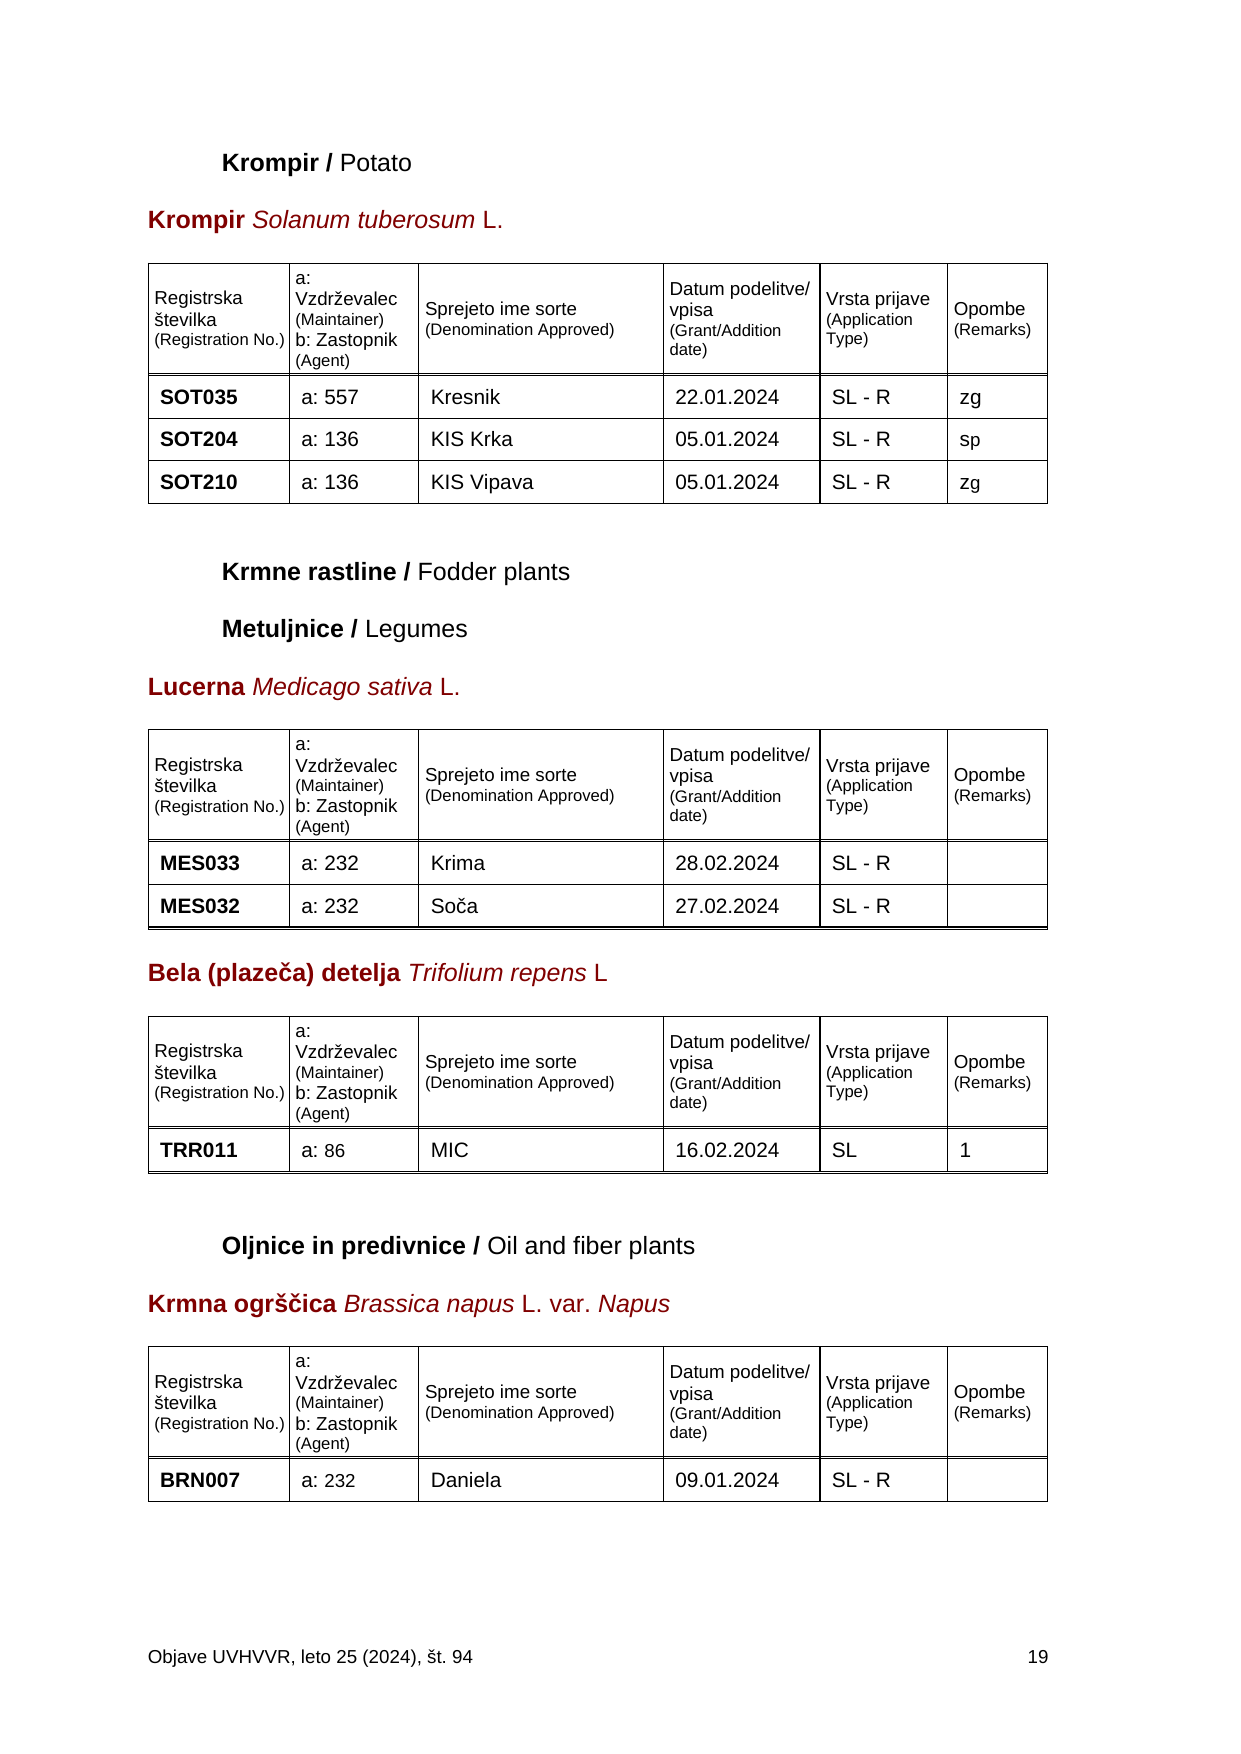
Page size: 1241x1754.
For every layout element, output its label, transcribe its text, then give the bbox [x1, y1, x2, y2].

table_cell a: 232 [290, 1459, 418, 1501]
table_cell 09.01.2024 [664, 1459, 819, 1501]
table_cell MES033 [149, 842, 289, 884]
text Krompir Solanum tuberosum L. [148, 205, 1048, 234]
table_cell [948, 842, 1047, 884]
table_header Registrska številka (Registration No.) [149, 1017, 289, 1126]
text Bela (plazeča) detelja Trifolium repens L [148, 958, 1048, 987]
table_cell MIC [419, 1129, 663, 1171]
table_cell SL - R [821, 461, 947, 503]
table_cell SL - R [821, 842, 947, 884]
table_header Vrsta prijave (Application Type) [821, 264, 947, 373]
table_cell zg [948, 461, 1047, 503]
table_cell SL [821, 1129, 947, 1171]
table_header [290, 1347, 418, 1456]
text Metuljnice / Legumes [222, 614, 1048, 643]
table_cell SL - R [821, 376, 947, 417]
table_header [419, 264, 663, 373]
text Krmne rastline / Fodder plants [222, 557, 1048, 585]
table_cell TRR011 [149, 1129, 289, 1171]
table_cell a: 136 [290, 419, 418, 460]
table_header Sprejeto ime sorte (Denomination Approved) [419, 730, 663, 839]
table_cell SL - R [821, 419, 947, 460]
table_cell SL - R [821, 1459, 947, 1501]
table_cell BRN007 [149, 1459, 289, 1501]
table_header a: Vzdrževalec (Maintainer) b: Zastopnik (Agent) [290, 730, 418, 839]
table_cell [948, 885, 1047, 926]
table_cell 05.01.2024 [664, 461, 819, 503]
text Lucerna Medicago sativa L. [148, 672, 1048, 700]
table_header Registrska številka (Registration No.) [149, 730, 289, 839]
table_header Opombe (Remarks) [948, 730, 1047, 839]
table_cell 05.01.2024 [664, 419, 819, 460]
table_cell Soča [419, 885, 663, 926]
table_cell KIS Krka [419, 419, 663, 460]
table_cell a: 232 [290, 885, 418, 926]
table_header a: Vzdrževalec (Maintainer) b: Zastopnik (Agent) [290, 1017, 418, 1126]
table_cell SOT204 [149, 419, 289, 460]
table_cell KIS Vipava [419, 461, 663, 503]
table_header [664, 264, 819, 373]
table_cell Daniela [419, 1459, 663, 1501]
text Oljnice in predivnice / Oil and fiber plants [222, 1231, 1048, 1260]
table_cell Krima [419, 842, 663, 884]
table_cell [948, 1459, 1047, 1501]
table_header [419, 1347, 663, 1456]
table_cell sp [948, 419, 1047, 460]
table_cell MES032 [149, 885, 289, 926]
table_header Opombe (Remarks) [948, 264, 1047, 373]
table_cell a: 557 [290, 376, 418, 417]
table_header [664, 1347, 819, 1456]
text Krompir / Potato [222, 148, 1048, 176]
table_header Registrska številka (Registration No.) [149, 1347, 289, 1456]
table_cell 22.01.2024 [664, 376, 819, 417]
table_cell SOT035 [149, 376, 289, 417]
table_cell 27.02.2024 [664, 885, 819, 926]
table_header Datum podelitve/ vpisa (Grant/Addition date) [664, 730, 819, 839]
table_cell 1 [948, 1129, 1047, 1171]
table_cell SOT210 [149, 461, 289, 503]
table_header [290, 264, 418, 373]
table_header Sprejeto ime sorte (Denomination Approved) [419, 1017, 663, 1126]
table_header Opombe (Remarks) [948, 1017, 1047, 1126]
table_cell a: 86 [290, 1129, 418, 1171]
table_cell 16.02.2024 [664, 1129, 819, 1171]
table_header Datum podelitve/ vpisa (Grant/Addition date) [664, 1017, 819, 1126]
text Krmna ogrščica Brassica napus L. var. Napus [148, 1289, 1048, 1317]
table_cell zg [948, 376, 1047, 417]
table_header Opombe (Remarks) [948, 1347, 1047, 1456]
table_cell a: 232 [290, 842, 418, 884]
table_header Registrska številka (Registration No.) [149, 264, 289, 373]
table_cell Kresnik [419, 376, 663, 417]
table_header Vrsta prijave (Application Type) [821, 1017, 947, 1126]
table_cell 28.02.2024 [664, 842, 819, 884]
table_cell SL - R [821, 885, 947, 926]
table_cell a: 136 [290, 461, 418, 503]
table_header Vrsta prijave (Application Type) [821, 1347, 947, 1456]
table_header Vrsta prijave (Application Type) [821, 730, 947, 839]
